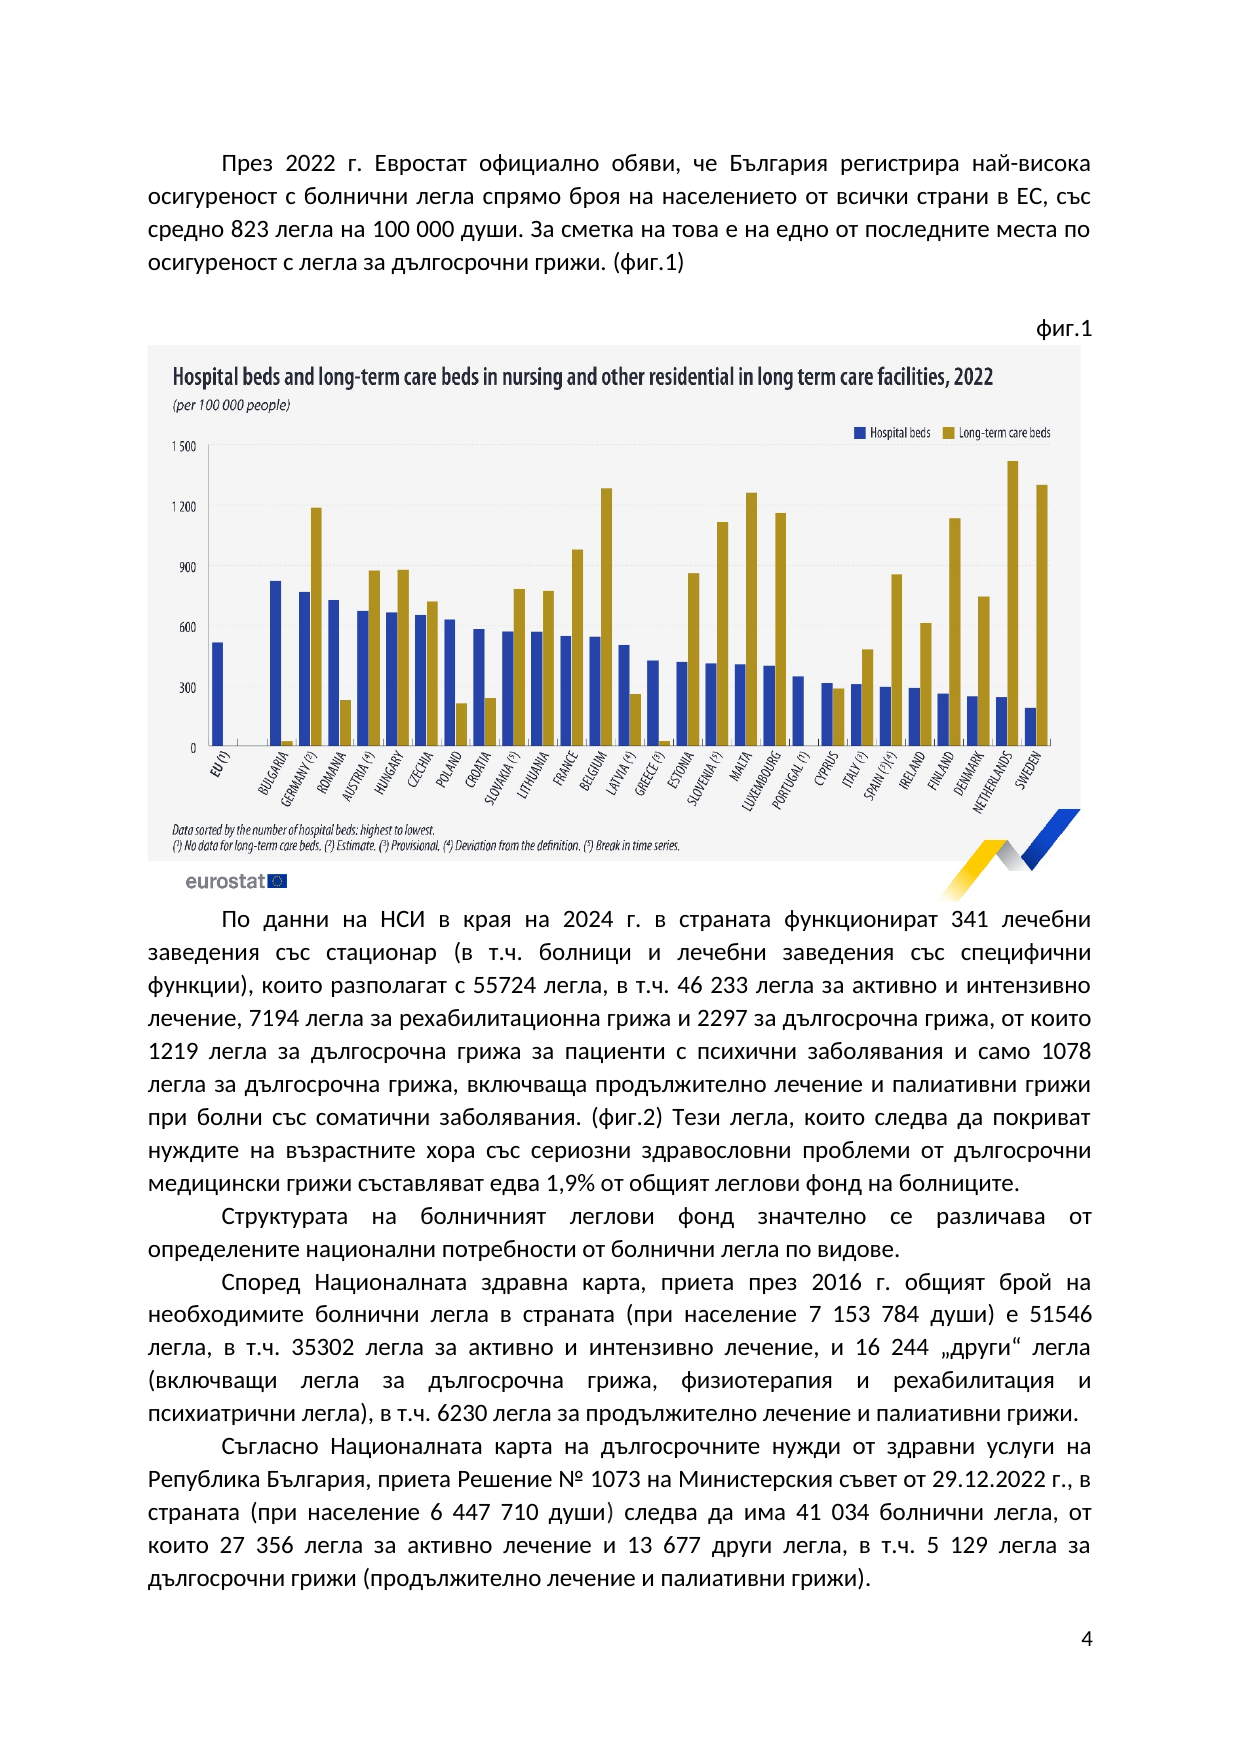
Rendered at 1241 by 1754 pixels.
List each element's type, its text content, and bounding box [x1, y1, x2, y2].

text Структурата на болничният леглови фонд значтелно се различава от определените национални потребности от болнични легла по видове. [148, 1200, 1093, 1263]
text Според Националната здравна карта, приета през 2016 г. общият брой на необходимите болнични легла в страната (при население 7 153 784 души) е 51546 легла, в т.ч. 35302 легла за активно и интензивно лечение, и 16 244 „други“ легла (включващи легла за дългосрочна грижа, физиотерапия и рехабилитация и психиатрични легла), в т.ч. 6230 легла за продължително лечение и палиативни грижи. [148, 1266, 1093, 1428]
text фиг.1 [148, 312, 1093, 343]
text През 2022 г. Евростат официално обяви, че България регистрира най-висока осигуреност с болнични легла спрямо броя на населението от всички страни в ЕС, със средно 823 легла на 100 000 души. За сметка на това е на едно от последните места по осигуреност с легла за дългосрочни грижи. (фиг.1) [148, 148, 1093, 310]
picture [147, 345, 1081, 902]
text Съгласно Националната карта на дългосрочните нужди от здравни услуги на Република България, приета Решение № 1073 на Министерския съвет от 29.12.2022 г., в страната (при население 6 447 710 души) следва да има 41 034 болнични легла, от които 27 356 легла за активно лечение и 13 677 други легла, в т.ч. 5 129 легла за дългосрочни грижи (продължително лечение и палиативни грижи). [148, 1430, 1093, 1592]
text По данни на НСИ в края на 2024 г. в страната функционират 341 лечебни заведения със стационар (в т.ч. болници и лечебни заведения със специфични функции), които разполагат с 55724 легла, в т.ч. 46 233 легла за активно и интензивно лечение, 7194 легла за рехабилитационна грижа и 2297 за дългосрочна грижа, от които 1219 легла за дългосрочна грижа за пациенти с психични заболявания и само 1078 легла за дългосрочна грижа, включваща продължително лечение и палиативни грижи при болни със соматични заболявания. (фиг.2) Тези легла, които следва да покриват нуждите на възрастните хора със сериозни здравословни проблеми от дългосрочни медицински грижи съставляват едва 1,9% от общият леглови фонд на болниците. [148, 904, 1093, 1197]
